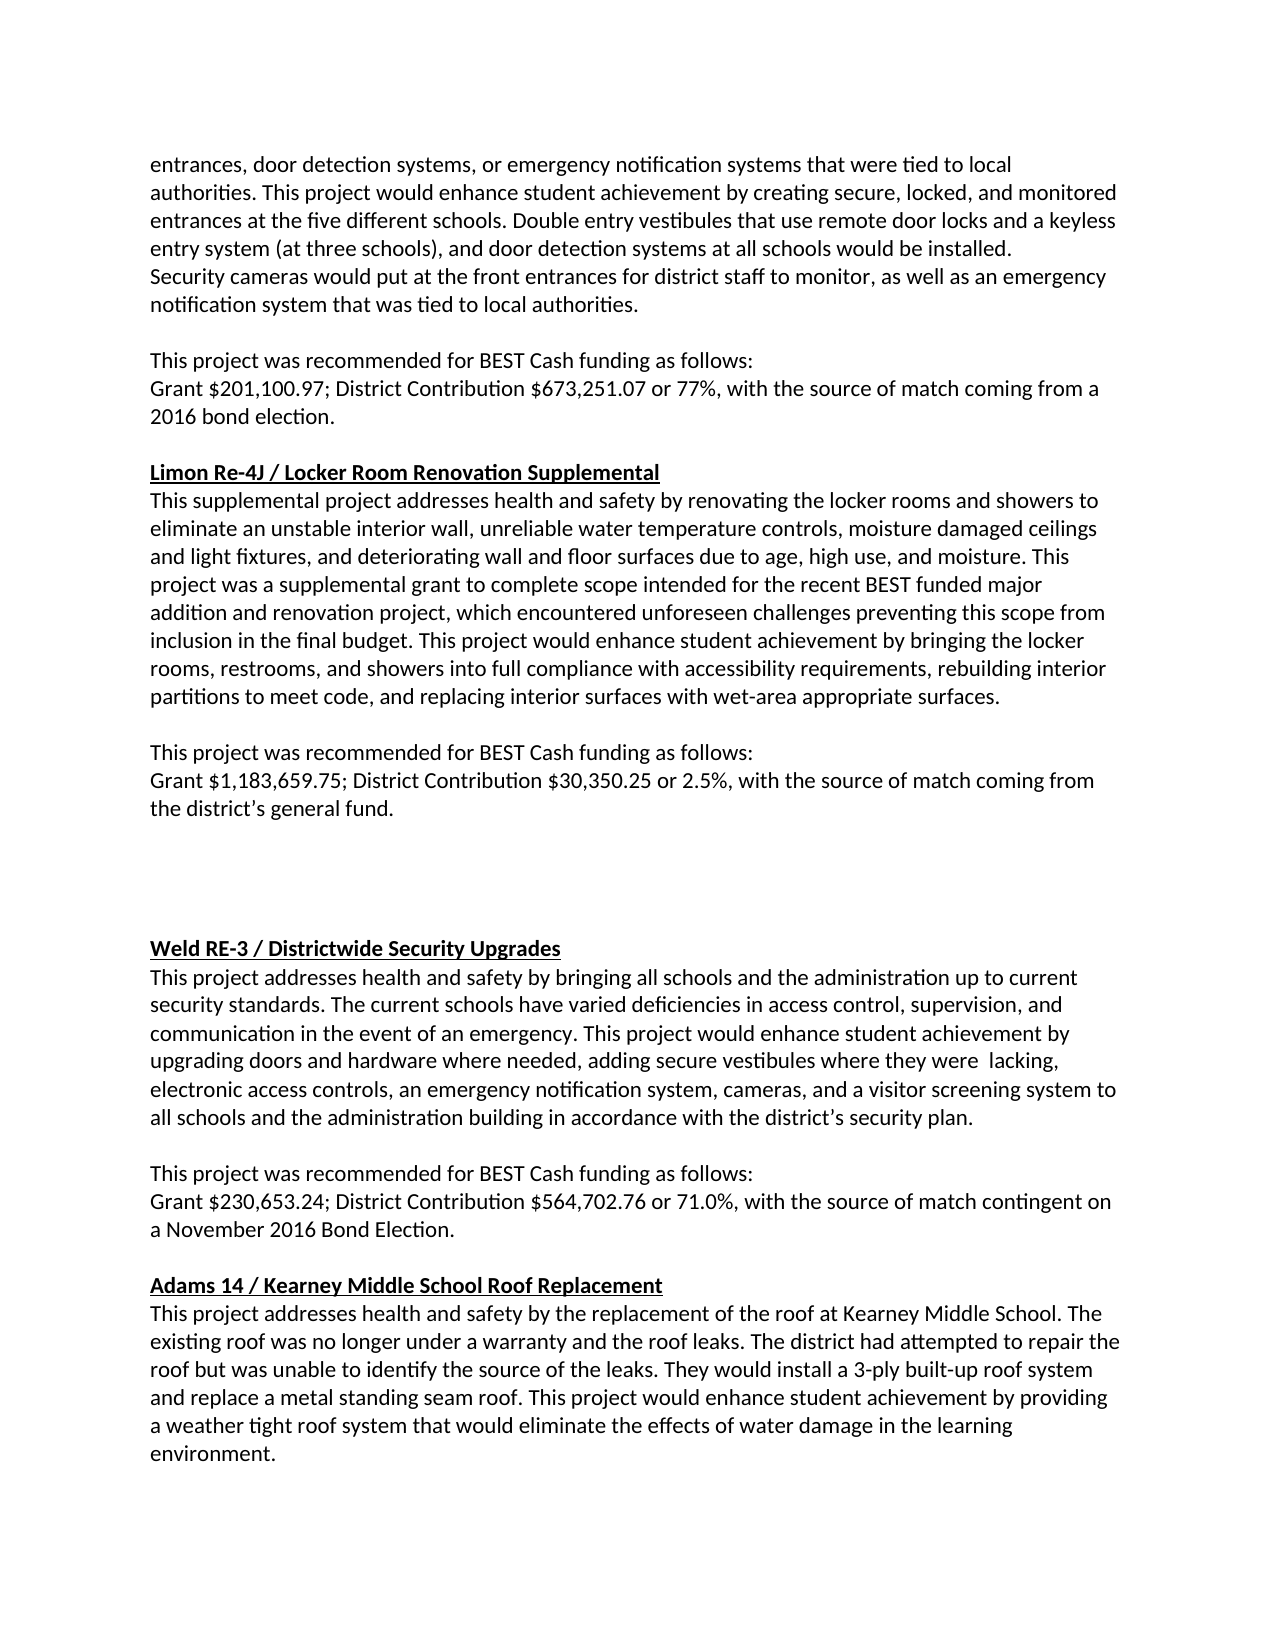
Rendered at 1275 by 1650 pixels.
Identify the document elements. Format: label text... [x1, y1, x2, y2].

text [150, 150, 1125, 262]
text Security cameras would put at the front entrances for district staff to monitor, as well as an emergency notification system that was tied to local authorities. [150, 262, 1125, 318]
text Grant $230,653.24; District Contribution $564,702.76 or 71.0%, with the source of match contingent on a November 2016 Bond Election. [150, 1187, 1125, 1243]
text This project was recommended for BEST Cash funding as follows: [150, 738, 1125, 766]
text Weld RE-3 / Districtwide Security Upgrades [150, 934, 1125, 963]
text Adams 14 / Kearney Middle School Roof Replacement [150, 1271, 1125, 1299]
text Grant $1,183,659.75; District Contribution $30,350.25 or 2.5%, with the source of match coming from the district’s general fund. [150, 766, 1125, 822]
text Limon Re-4J / Locker Room Renovation Supplemental [150, 458, 1125, 486]
text This project addresses health and safety by bringing all schools and the administration up to current security standards. The current schools have varied deficiencies in access control, supervision, and communication in the event of an emergency. This project would enhance student achievement by upgrading doors and hardware where needed, adding secure vestibules where they were lacking, electronic access controls, an emergency notification system, cameras, and a visitor screening system to all schools and the administration building in accordance with the district’s security plan. [150, 963, 1125, 1131]
text Grant $201,100.97; District Contribution $673,251.07 or 77%, with the source of match coming from a 2016 bond election. [150, 374, 1125, 430]
text This project was recommended for BEST Cash funding as follows: [150, 1159, 1125, 1187]
text This supplemental project addresses health and safety by renovating the locker rooms and showers to eliminate an unstable interior wall, unreliable water temperature controls, moisture damaged ceilings and light fixtures, and deteriorating wall and floor surfaces due to age, high use, and moisture. This project was a supplemental grant to complete scope intended for the recent BEST funded major addition and renovation project, which encountered unforeseen challenges preventing this scope from inclusion in the final budget. This project would enhance student achievement by bringing the locker rooms, restrooms, and showers into full compliance with accessibility requirements, rebuilding interior partitions to meet code, and replacing interior surfaces with wet-area appropriate surfaces. [150, 486, 1125, 710]
text This project was recommended for BEST Cash funding as follows: [150, 346, 1125, 374]
text This project addresses health and safety by the replacement of the roof at Kearney Middle School. The existing roof was no longer under a warranty and the roof leaks. The district had attempted to repair the roof but was unable to identify the source of the leaks. They would install a 3-ply built-up roof system and replace a metal standing seam roof. This project would enhance student achievement by providing a weather tight roof system that would eliminate the effects of water damage in the learning environment. [150, 1299, 1125, 1467]
